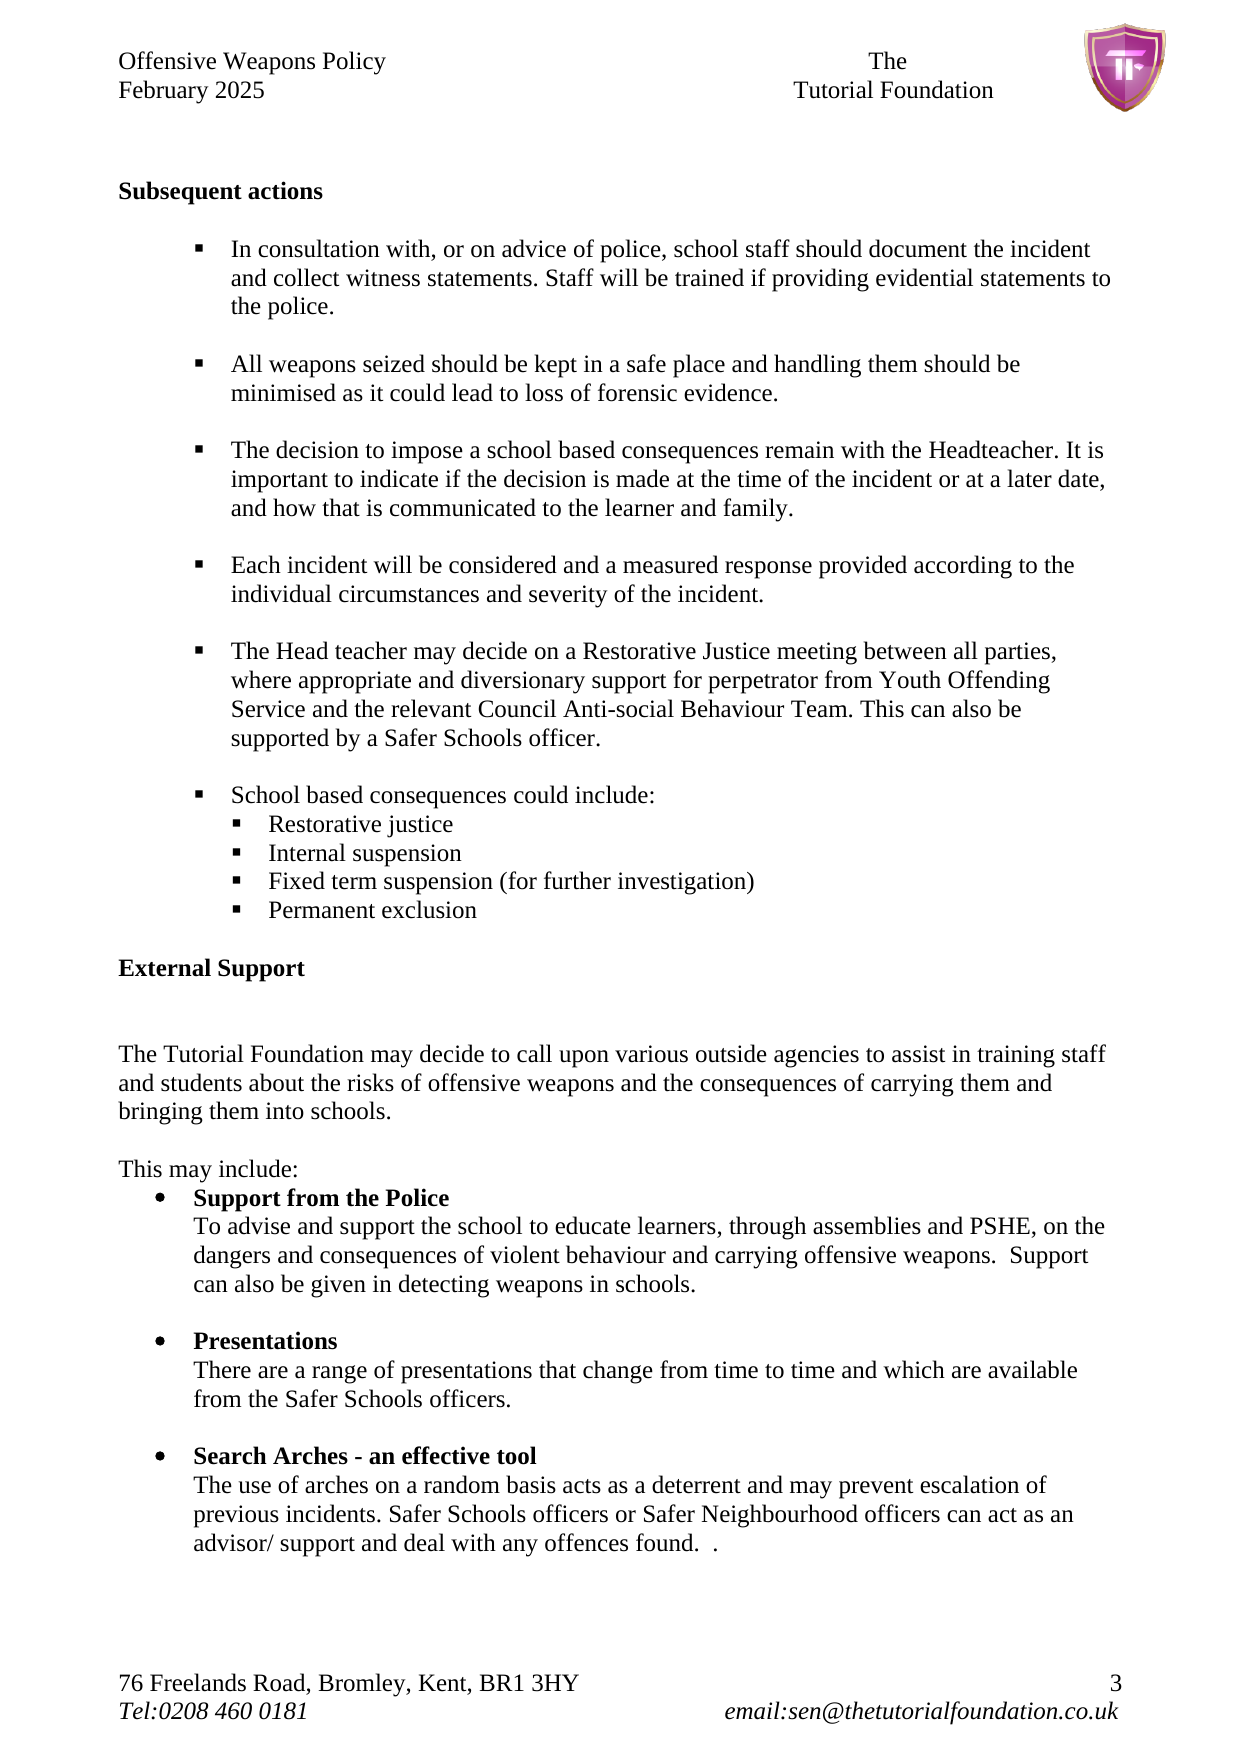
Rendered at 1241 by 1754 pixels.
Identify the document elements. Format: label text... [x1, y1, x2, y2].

list School based consequences could include: [193, 780, 1122, 809]
list Restorative justice [231, 809, 1122, 838]
text The use of arches on a random basis acts as a deterrent and may prevent escalation of previous incidents. Safer Schools officers or Safer Neighbourhood officers can act as an advisor/ support and deal with any offences found. . [193, 1470, 1122, 1556]
list Internal suspension [231, 838, 1122, 866]
text To advise and support the school to educate learners, through assemblies and PSHE, on the dangers and consequences of violent behaviour and carrying offensive weapons. Support can also be given in detecting weapons in schools. [193, 1211, 1122, 1298]
list The decision to impose a school based consequences remain with the Headteacher. It is important to indicate if the decision is made at the time of the incident or at a later date, and how that is communicated to the learner and family. [193, 435, 1122, 521]
list Search Arches - an effective tool [156, 1441, 1122, 1470]
list Permanent exclusion [231, 895, 1122, 924]
text This may include: [118, 1154, 1122, 1183]
text The Tutorial Foundation may decide to call upon various outside agencies to assist in training staff and students about the risks of offensive weapons and the consequences of carrying them and bringing them into schools. [118, 1039, 1122, 1125]
list In consultation with, or on advice of police, school staff should document the incident and collect witness statements. Staff will be trained if providing evidential statements to the police. [193, 234, 1122, 320]
text External Support [118, 953, 1122, 981]
list Subsequent actions [118, 176, 1122, 205]
text There are a range of presentations that change from time to time and which are available from the Safer Schools officers. [193, 1355, 1122, 1413]
list All weapons seized should be kept in a safe place and handling them should be minimised as it could lead to loss of forensic evidence. [193, 349, 1122, 406]
list Fixed term suspension (for further investigation) [231, 866, 1122, 895]
list Support from the Police [156, 1183, 1122, 1211]
picture [1080, 16, 1170, 118]
list Each incident will be considered and a measured response provided according to the individual circumstances and severity of the incident. [193, 550, 1122, 608]
list Presentations [156, 1326, 1122, 1355]
list The Head teacher may decide on a Restorative Justice meeting between all parties, where appropriate and diversionary support for perpetrator from Youth Offending Service and the relevant Council Anti-social Behaviour Team. This can also be supported by a Safer Schools officer. [193, 636, 1122, 751]
